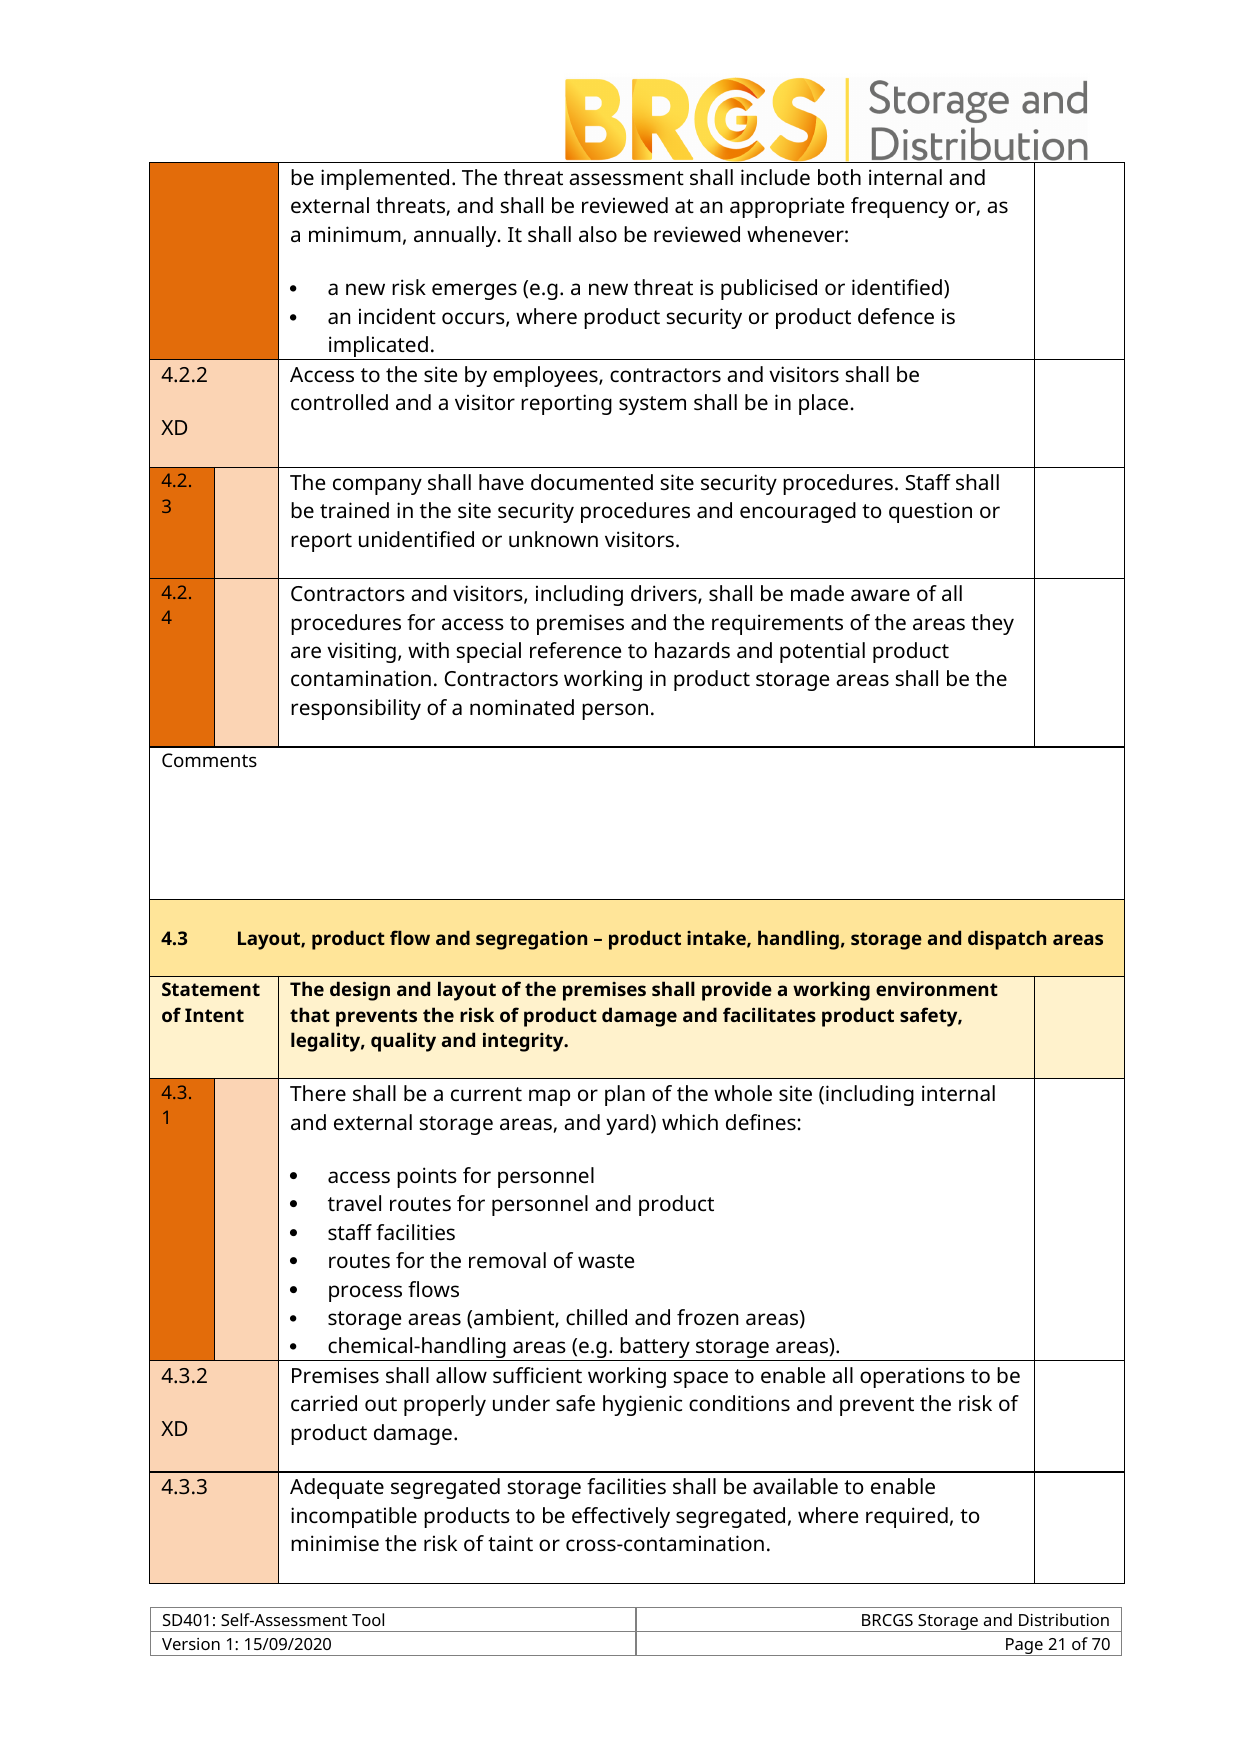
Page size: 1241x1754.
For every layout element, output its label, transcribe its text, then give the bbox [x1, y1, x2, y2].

table_cell [1035, 468, 1124, 578]
table_cell 4.2.2 XD [150, 360, 278, 467]
table_cell [1035, 360, 1124, 467]
table_cell Statement of Intent [150, 977, 278, 1078]
table_cell Comments [150, 748, 1124, 899]
picture [563, 73, 1091, 162]
table_cell [215, 1079, 278, 1360]
table_cell Access to the site by employees, contractors and visitors shall be controlled and a visitor reporting system shall be in place. [279, 360, 1034, 467]
table_cell [1035, 1473, 1124, 1583]
table_cell The design and layout of the premises shall provide a working environment that prevents the risk of product damage and facilitates product safety, legality, quality and integrity. [279, 977, 1034, 1078]
table_cell There shall be a current map or plan of the whole site (including internal and external storage areas, and yard) which defines: access points for personnel travel routes for personnel and product staff facilities routes for the removal of waste process flows storage areas (ambient, chilled and frozen areas) chemical-handling areas (e.g. battery storage areas). [279, 1079, 1034, 1360]
table_cell 4.2.1 [150, 163, 278, 359]
table_cell [1035, 1361, 1124, 1471]
table_cell 4.3.3 [150, 1473, 278, 1583]
table_cell [1035, 977, 1124, 1078]
table_cell [215, 468, 278, 578]
table_cell 4.2.4 [150, 579, 214, 746]
table_cell The company shall have documented site security procedures. Staff shall be trained in the site security procedures and encouraged to question or report unidentified or unknown visitors. [279, 468, 1034, 578]
table_cell Premises shall allow sufficient working space to enable all operations to be carried out properly under safe hygienic conditions and prevent the risk of product damage. [279, 1361, 1034, 1471]
table_cell 4.3 Layout, product flow and segregation – product intake, handling, storage and dispatch areas [150, 900, 1124, 976]
table_cell 4.3.1 [150, 1079, 214, 1360]
table_cell [215, 579, 278, 746]
table_cell 4.3.2 XD [150, 1361, 278, 1471]
table_cell Contractors and visitors, including drivers, shall be made aware of all procedures for access to premises and the requirements of the areas they are visiting, with special reference to hazards and potential product contamination. Contractors working in product storage areas shall be the responsibility of a nominated person. [279, 579, 1034, 746]
table_cell 4.2.3 [150, 468, 214, 578]
table_cell Adequate segregated storage facilities shall be available to enable incompatible products to be effectively segregated, where required, to minimise the risk of taint or cross-contamination. [279, 1473, 1034, 1583]
table_cell [1035, 1079, 1124, 1360]
table_cell [1035, 579, 1124, 746]
table_cell [1035, 163, 1124, 359]
